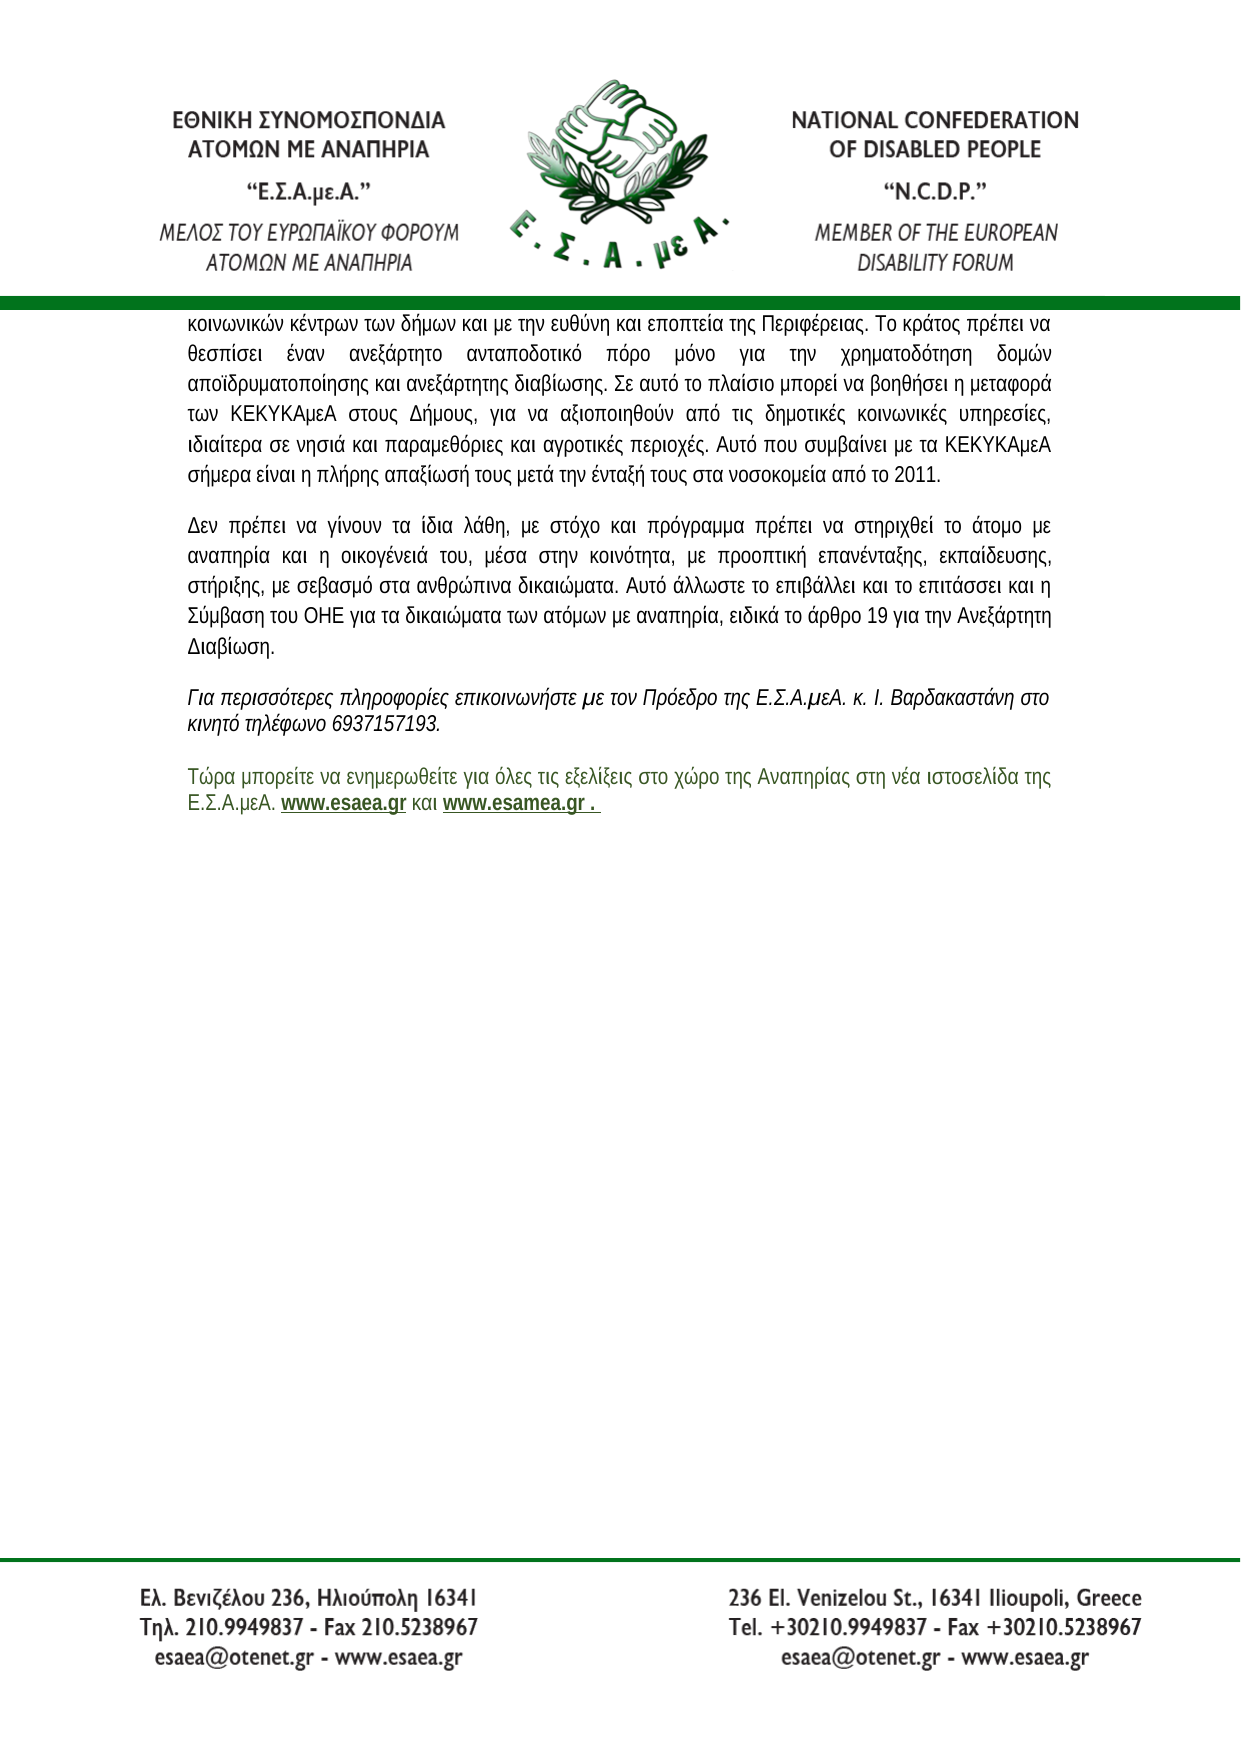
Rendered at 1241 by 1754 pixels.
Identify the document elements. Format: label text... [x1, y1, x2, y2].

picture [0, 73, 1241, 310]
text Τώρα μπορείτε να ενημερωθείτε για όλες τις εξελίξεις στο χώρο της Αναπηρίας στη νέα ιστοσελίδα της Ε.Σ.Α.μεΑ. www.esaea.gr και www.esamea.gr . [187, 763, 1053, 816]
text Για περισσότερες πληροφορίες επικοινωνήστε με τον Πρόεδρο της Ε.Σ.Α.μεΑ. κ. Ι. Βαρδακαστάνη στο κινητό τηλέφωνο 6937157193. [187, 684, 1053, 736]
text Δεν πρέπει να γίνουν τα ίδια λάθη, με στόχο και πρόγραμμα πρέπει να στηριχθεί το άτομο με αναπηρία και η οικογένειά του, μέσα στην κοινότητα, με προοπτική επανένταξης, εκπαίδευσης, στήριξης, με σεβασμό στα ανθρώπινα δικαιώματα. Αυτό άλλωστε το επιβάλλει και το επιτάσσει και η Σύμβαση του ΟΗΕ για τα δικαιώματα των ατόμων με αναπηρία, ειδικά το άρθρο 19 για την Ανεξάρτητη Διαβίωση. [187, 512, 1053, 659]
picture [0, 1558, 1241, 1681]
